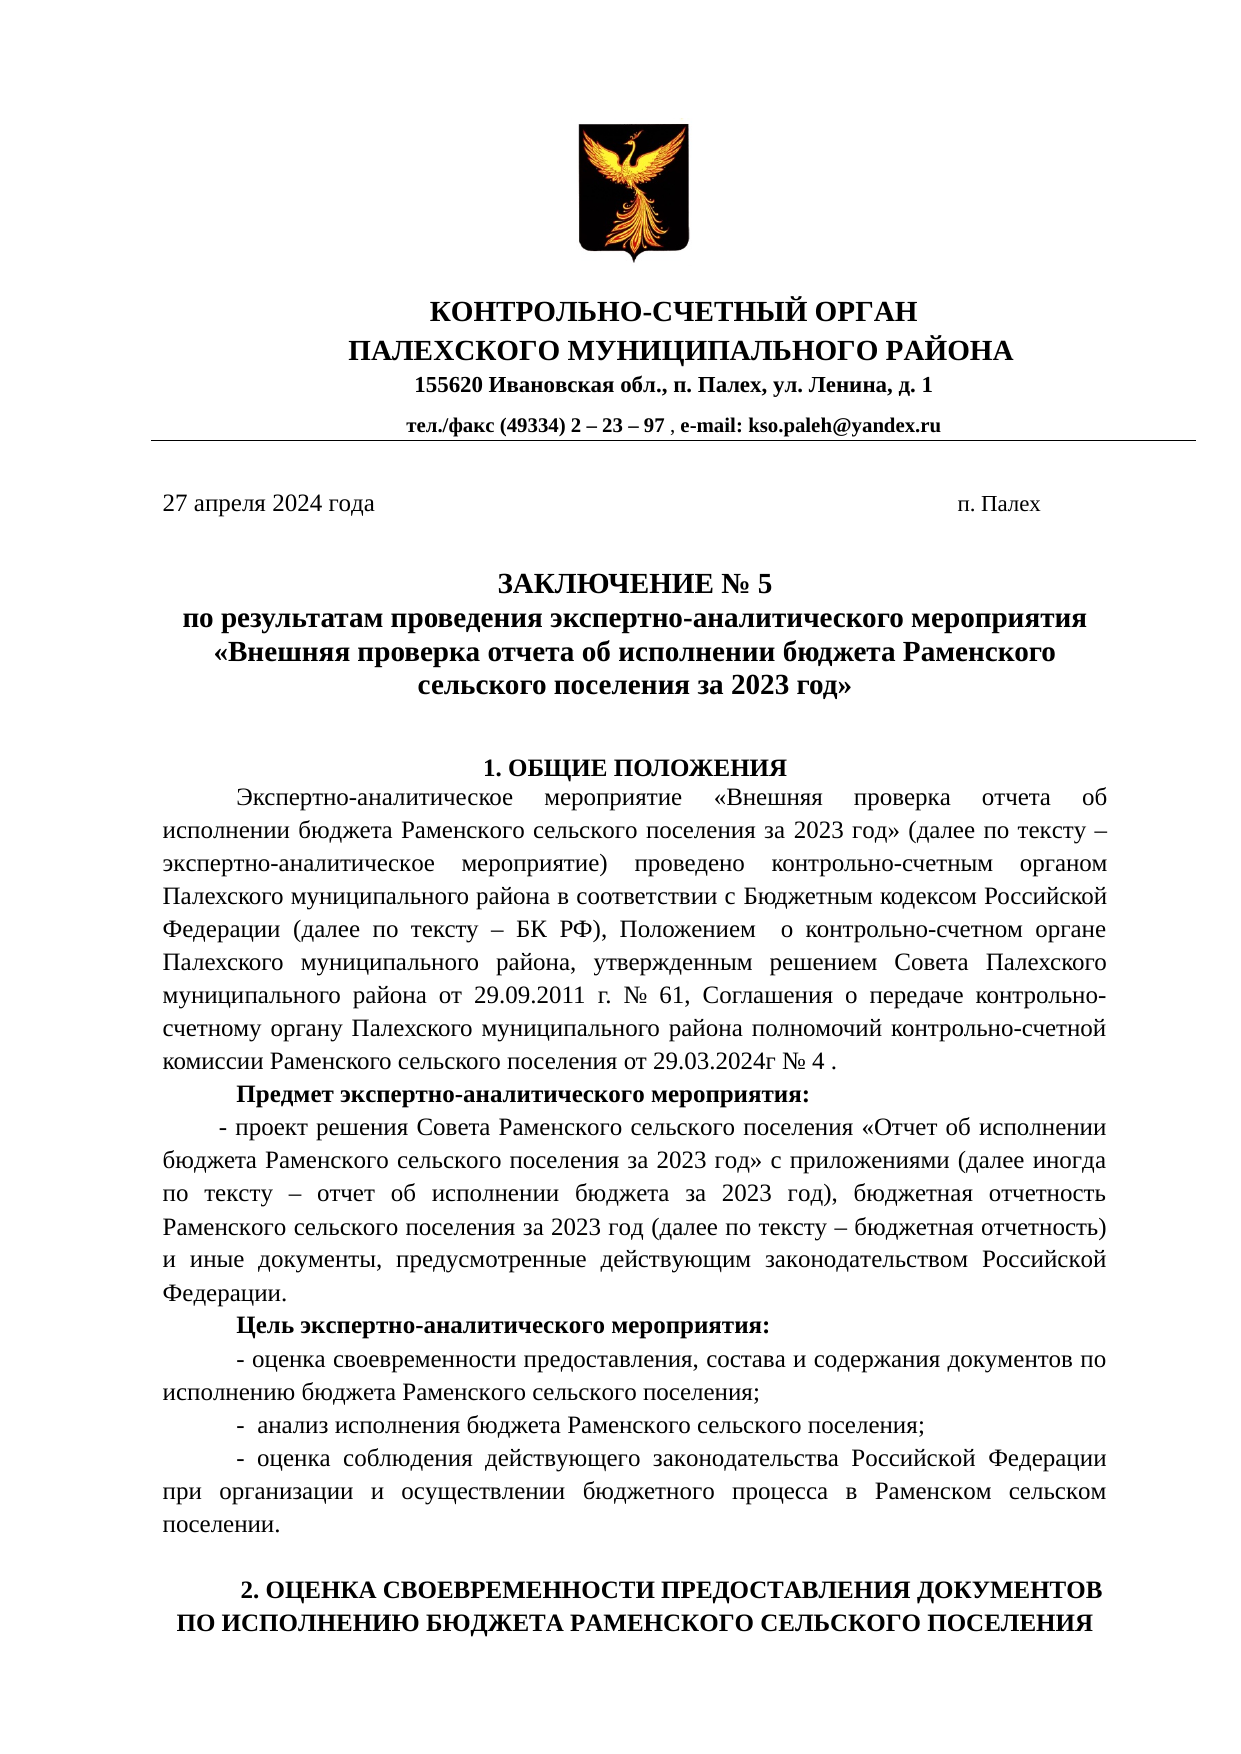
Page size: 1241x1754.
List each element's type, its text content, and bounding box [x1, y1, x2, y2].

text 2. ОЦЕНКА СВОЕВРЕМЕННОСТИ ПРЕДОСТАВЛЕНИЯ ДОКУМЕНТОВ ПО ИСПОЛНЕНИЮ БЮДЖЕТА РАМЕНСКОГО СЕЛЬСКОГО ПОСЕЛЕНИЯ [162, 1575, 1107, 1637]
table_header КОНТРОЛЬНО-СЧЕТНЫЙ ОРГАН ПАЛЕХСКОГО МУНИЦИПАЛЬНОГО РАЙОНА 155620 Ивановская обл., п. Палех, ул. Ленина, д. 1 тел./факс (49334) 2 – 23 – 97 , e-mail: kso.paleh@yandex.ru 33 [151, 295, 1196, 440]
text Экспертно-аналитическое мероприятие «Внешняя проверка отчета об исполнении бюджета Раменского сельского поселения за 2023 год» (далее по тексту – экспертно-аналитическое мероприятие) проведено контрольно-счетным органом Палехского муниципального района в соответствии с Бюджетным кодексом Российской Федерации (далее по тексту – БК РФ), Положением о контрольно-счетном органе Палехского муниципального района, утвержденным решением Совета Палехского муниципального района от 29.09.2011 г. № 61, Соглашения о передаче контрольно-счетному органу Палехского муниципального района полномочий контрольно-счетной комиссии Раменского сельского поселения от 29.03.2024г № 4 . [162, 782, 1107, 1075]
text ЗАКЛЮЧЕНИЕ № 5 [162, 567, 1107, 600]
text - проект решения Совета Раменского сельского поселения «Отчет об исполнении бюджета Раменского сельского поселения за 2023 год» с приложениями (далее иногда по тексту – отчет об исполнении бюджета за 2023 год), бюджетная отчетность Раменского сельского поселения за 2023 год (далее по тексту – бюджетная отчетность) и иные документы, предусмотренные действующим законодательством Российской Федерации. [162, 1112, 1107, 1306]
text - оценка своевременности предоставления, состава и содержания документов по исполнению бюджета Раменского сельского поселения; [162, 1344, 1107, 1405]
text 1. ОБЩИЕ ПОЛОЖЕНИЯ [162, 753, 1107, 782]
text - оценка соблюдения действующего законодательства Российской Федерации при организации и осуществлении бюджетного процесса в Раменском сельском поселении. [162, 1443, 1107, 1537]
text Предмет экспертно-аналитического мероприятия: [162, 1079, 1107, 1108]
text Цель экспертно-аналитического мероприятия: [162, 1311, 1107, 1339]
text - анализ исполнения бюджета Раменского сельского поселения; [162, 1410, 1092, 1438]
text 27 апреля 2024 года п. Палех [162, 488, 1107, 517]
text по результатам проведения экспертно-аналитического мероприятия «Внешняя проверка отчета об исполнении бюджета Раменского сельского поселения за 2023 год» [162, 600, 1107, 701]
picture [571, 118, 699, 270]
